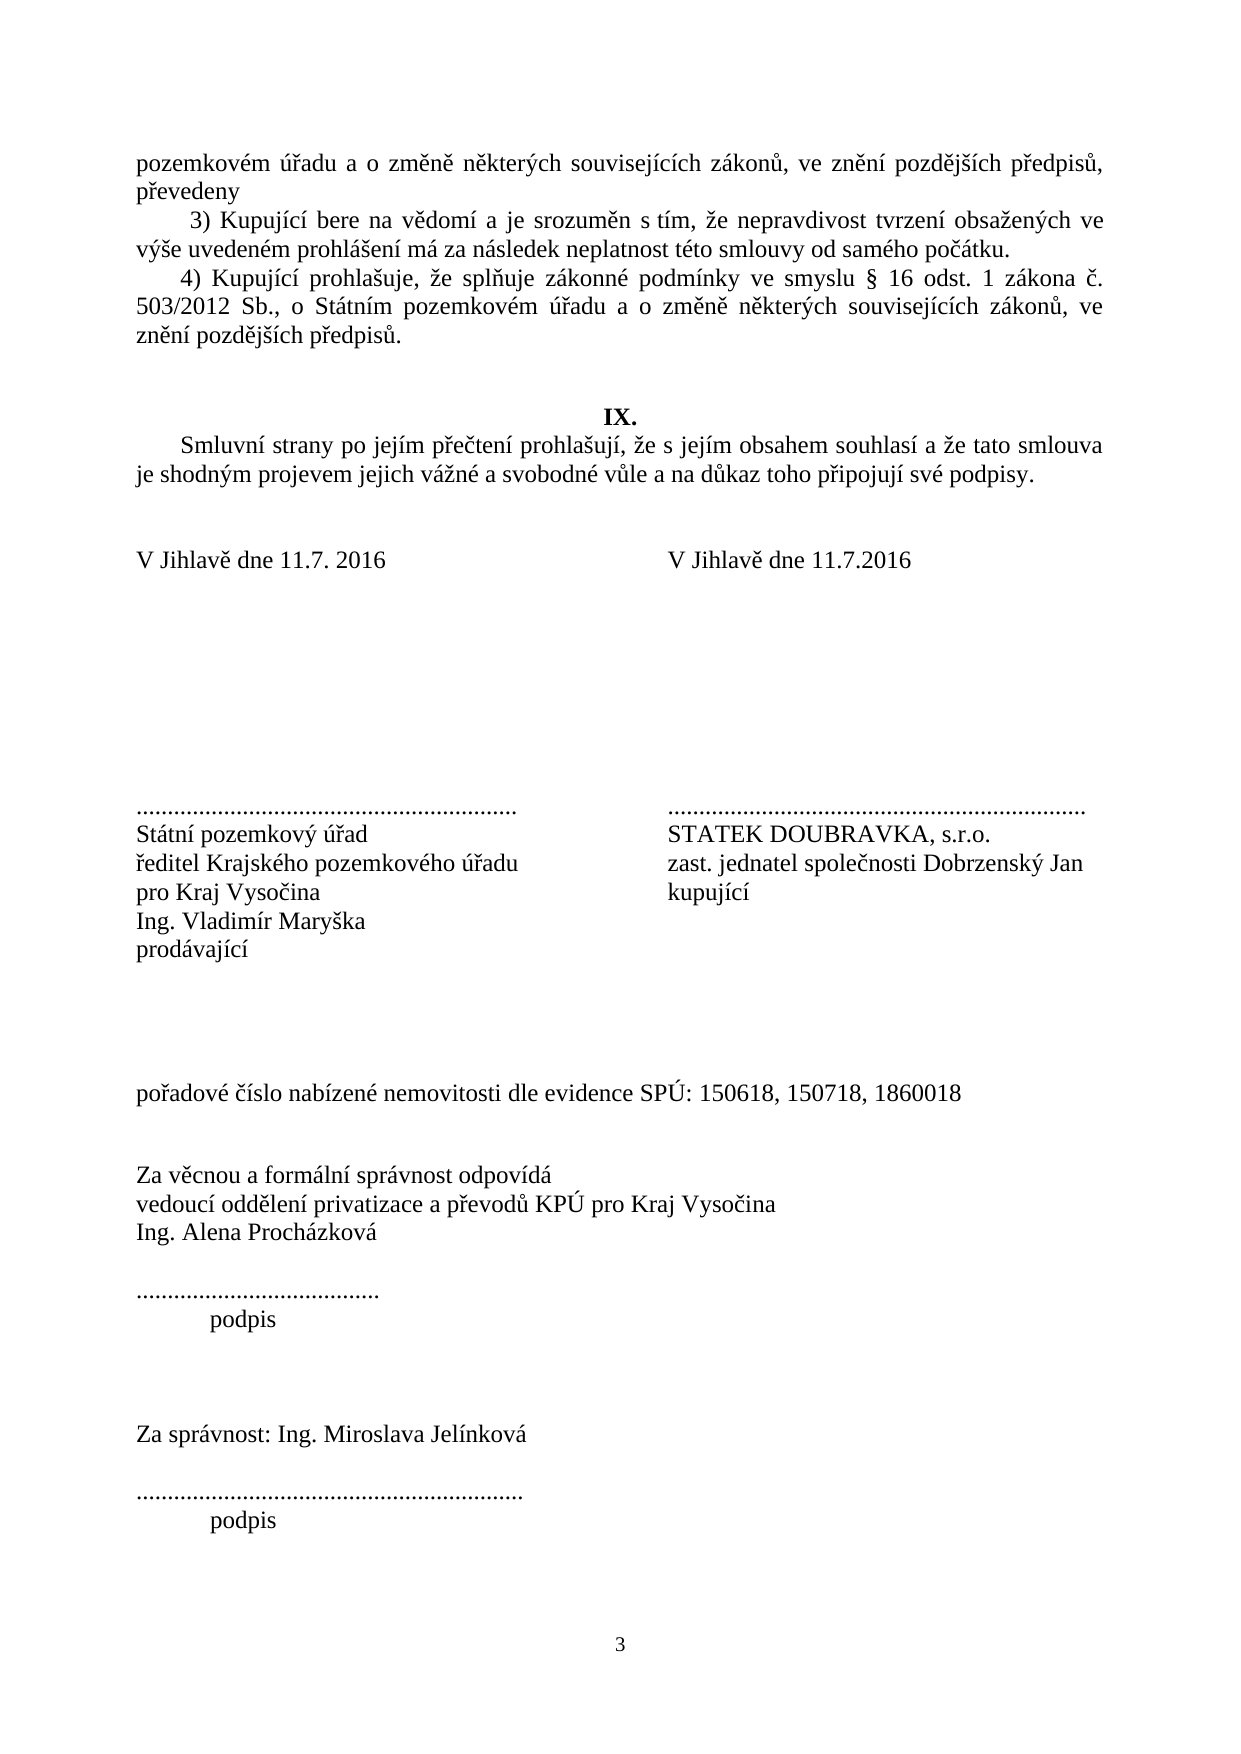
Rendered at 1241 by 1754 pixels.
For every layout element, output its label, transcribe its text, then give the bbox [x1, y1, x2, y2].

text Smluvní strany po jejím přečtení prohlašují, že s jejím obsahem souhlasí a že tato smlouva je shodným projevem jejich vážné a svobodné vůle a na důkaz toho připojují své podpisy. [136, 431, 1104, 488]
text 3) Kupující bere na vědomí a je srozuměn s tím, že nepravdivost tvrzení obsažených ve výše uvedeném prohlášení má za následek neplatnost této smlouvy od samého počátku. [136, 205, 1104, 263]
text Za správnost: Ing. Miroslava Jelínková [136, 1419, 1104, 1447]
text podpis [136, 1304, 1104, 1332]
text podpis [136, 1505, 1104, 1534]
text pro Kraj Vysočina kupující [136, 877, 1104, 906]
text ....................................... [136, 1275, 1104, 1304]
text ředitel Krajského pozemkového úřadu zast. jednatel společnosti Dobrzenský Jan [136, 848, 1104, 877]
text pořadové číslo nabízené nemovitosti dle evidence SPÚ: 150618, 150718, 1860018 [136, 1078, 1104, 1131]
text 4) Kupující prohlašuje, že splňuje zákonné podmínky ve smyslu § 16 odst. 1 zákona č. 503/2012 Sb., o Státním pozemkovém úřadu a o změně některých souvisejících zákonů, ve znění pozdějších předpisů. [136, 263, 1104, 349]
text IX. [136, 402, 1104, 431]
text Ing. Alena Procházková [136, 1217, 1104, 1246]
text Státní pozemkový úřad STATEK DOUBRAVKA, s.r.o. [136, 819, 1104, 848]
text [136, 148, 1104, 205]
text Ing. Vladimír Maryška [136, 906, 1104, 934]
text .............................................................. [136, 1476, 1104, 1505]
text V Jihlavě dne 11.7. 2016 V Jihlavě dne 11.7.2016 [136, 546, 1104, 574]
text vedoucí oddělení privatizace a převodů KPÚ pro Kraj Vysočina [136, 1189, 1104, 1217]
text Za věcnou a formální správnost odpovídá [136, 1160, 1104, 1189]
text ............................................................. ................................................................... [136, 791, 1104, 819]
text prodávající [136, 934, 1104, 963]
